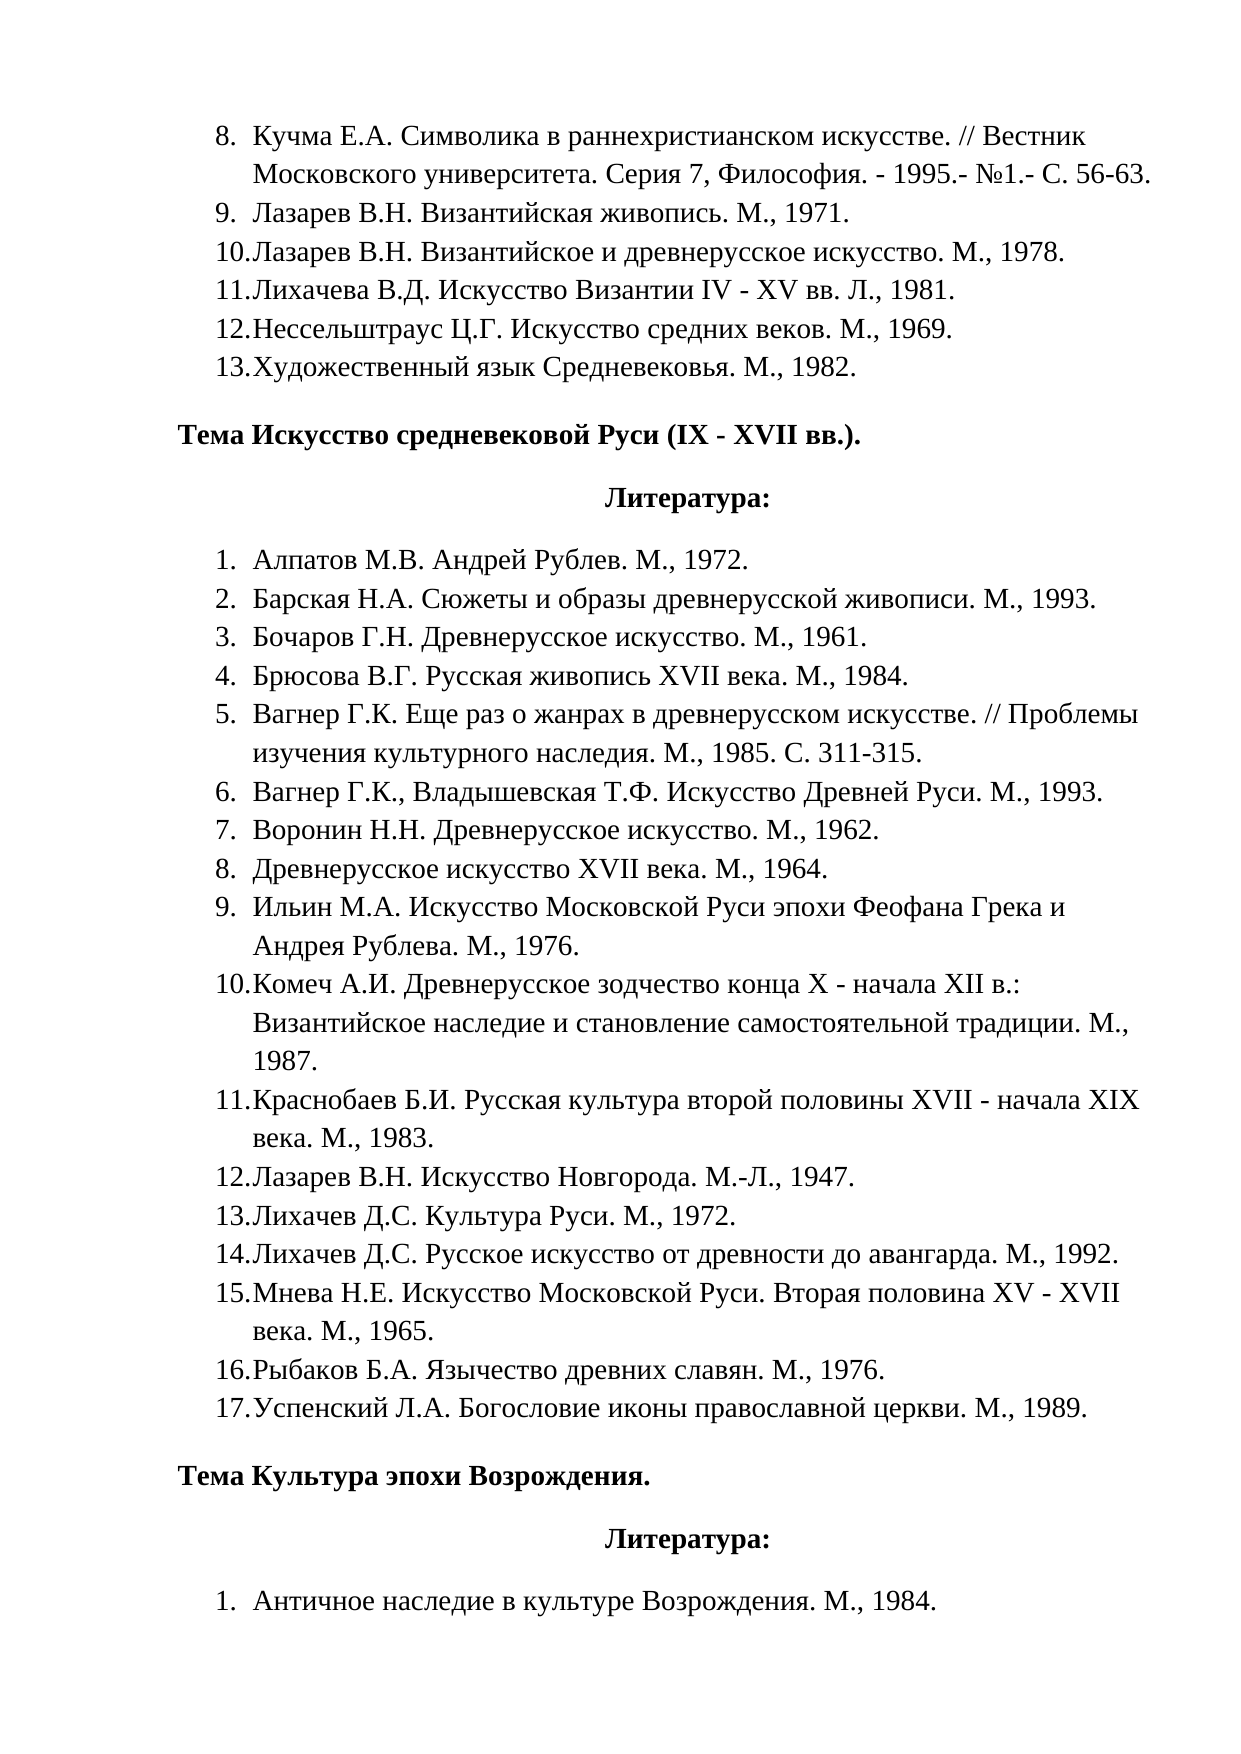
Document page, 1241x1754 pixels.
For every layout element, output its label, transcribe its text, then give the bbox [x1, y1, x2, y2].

list Лихачев Д.С. Русское искусство от древности до авангарда. М., 1992. [215, 1236, 1152, 1270]
list Лазарев В.Н. Искусство Новгорода. М.-Л., 1947. [215, 1159, 1152, 1193]
list Бочаров Г.Н. Древнерусское искусство. М., 1961. [215, 619, 1152, 653]
text Литература: [177, 480, 1152, 513]
list Краснобаев Б.И. Русская культура второй половины XVII - начала XIX века. М., 1983. [215, 1082, 1152, 1154]
text Тема Культура эпохи Возрождения. [177, 1458, 1152, 1492]
list Ильин М.А. Искусство Московской Руси эпохи Феофана Грека и Андрея Рублева. М., 1976. [215, 889, 1152, 961]
list Нессельштраус Ц.Г. Искусство средних веков. М., 1969. [215, 311, 1152, 344]
list Успенский Л.А. Богословие иконы православной церкви. М., 1989. [215, 1390, 1152, 1424]
list Вагнер Г.К. Еще раз о жанрах в древнерусском искусстве. // Проблемы изучения культурного наследия. М., 1985. С. 311-315. [215, 697, 1152, 769]
list Лихачева В.Д. Искусство Византии IV - XV вв. Л., 1981. [215, 272, 1152, 306]
list Лазарев В.Н. Византийское и древнерусское искусство. М., 1978. [215, 234, 1152, 267]
list Лазарев В.Н. Византийская живопись. М., 1971. [215, 195, 1152, 229]
list Вагнер Г.К., Владышевская Т.Ф. Искусство Древней Руси. М., 1993. [215, 774, 1152, 807]
list Древнерусское искусство XVII века. М., 1964. [215, 851, 1152, 884]
list Рыбаков Б.А. Язычество древних славян. М., 1976. [215, 1352, 1152, 1385]
list Воронин Н.Н. Древнерусское искусство. М., 1962. [215, 812, 1152, 846]
list Алпатов М.В. Андрей Рублев. М., 1972. [215, 542, 1152, 576]
list Брюсова В.Г. Русская живопись XVII века. М., 1984. [215, 658, 1152, 692]
list Кучма Е.А. Символика в раннехристианском искусстве. // Вестник Московского университета. Серия 7, Философия. - 1995.- №1.- С. 56-63. [215, 118, 1152, 190]
text Литература: [177, 1521, 1152, 1554]
list Комеч А.И. Древнерусское зодчество конца X - начала XII в.: Византийское наследие и становление самостоятельной традиции. М., 1987. [215, 966, 1152, 1077]
list Художественный язык Средневековья. М., 1982. [215, 349, 1152, 383]
list Мнева Н.Е. Искусство Московской Руси. Вторая половина XV - XVII века. М., 1965. [215, 1275, 1152, 1347]
list Античное наследие в культуре Возрождения. М., 1984. [215, 1583, 1152, 1617]
list Барская Н.А. Сюжеты и образы древнерусской живописи. М., 1993. [215, 581, 1152, 614]
text Тема Искусство средневековой Руси (IX - XVII вв.). [177, 417, 1152, 451]
list Лихачев Д.С. Культура Руси. М., 1972. [215, 1198, 1152, 1231]
